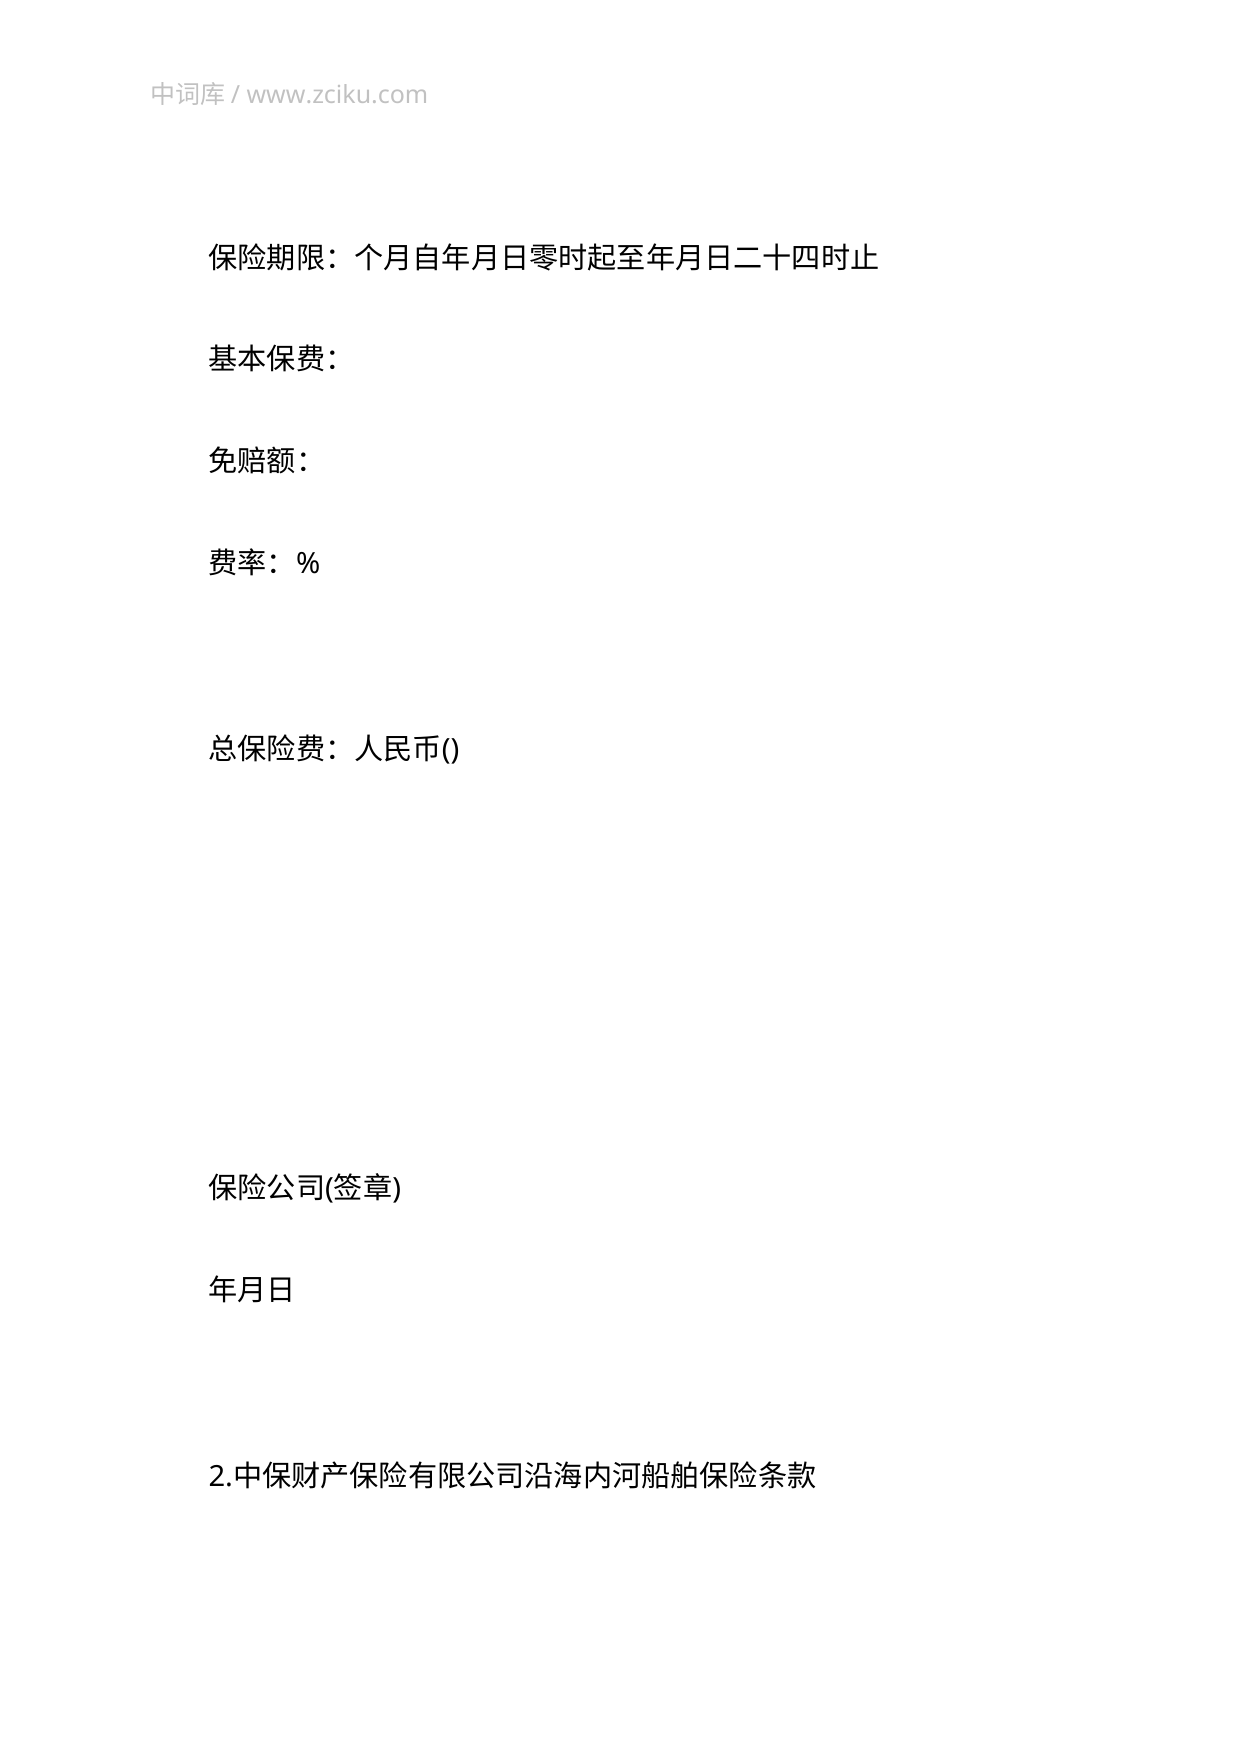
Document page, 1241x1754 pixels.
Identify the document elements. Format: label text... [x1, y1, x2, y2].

text 费率：% [150, 539, 1090, 582]
text 基本保费： [150, 336, 1090, 378]
text 保险期限：个月自年月日零时起至年月日二十四时止 [150, 234, 1090, 276]
text 总保险费：人民币() [150, 726, 1090, 768]
text 2.中保财产保险有限公司沿海内河船舶保险条款 [150, 1452, 1090, 1494]
text 年月日 [150, 1266, 1090, 1308]
text 免赔额： [150, 438, 1090, 480]
text 保险公司(签章) [150, 1164, 1090, 1207]
